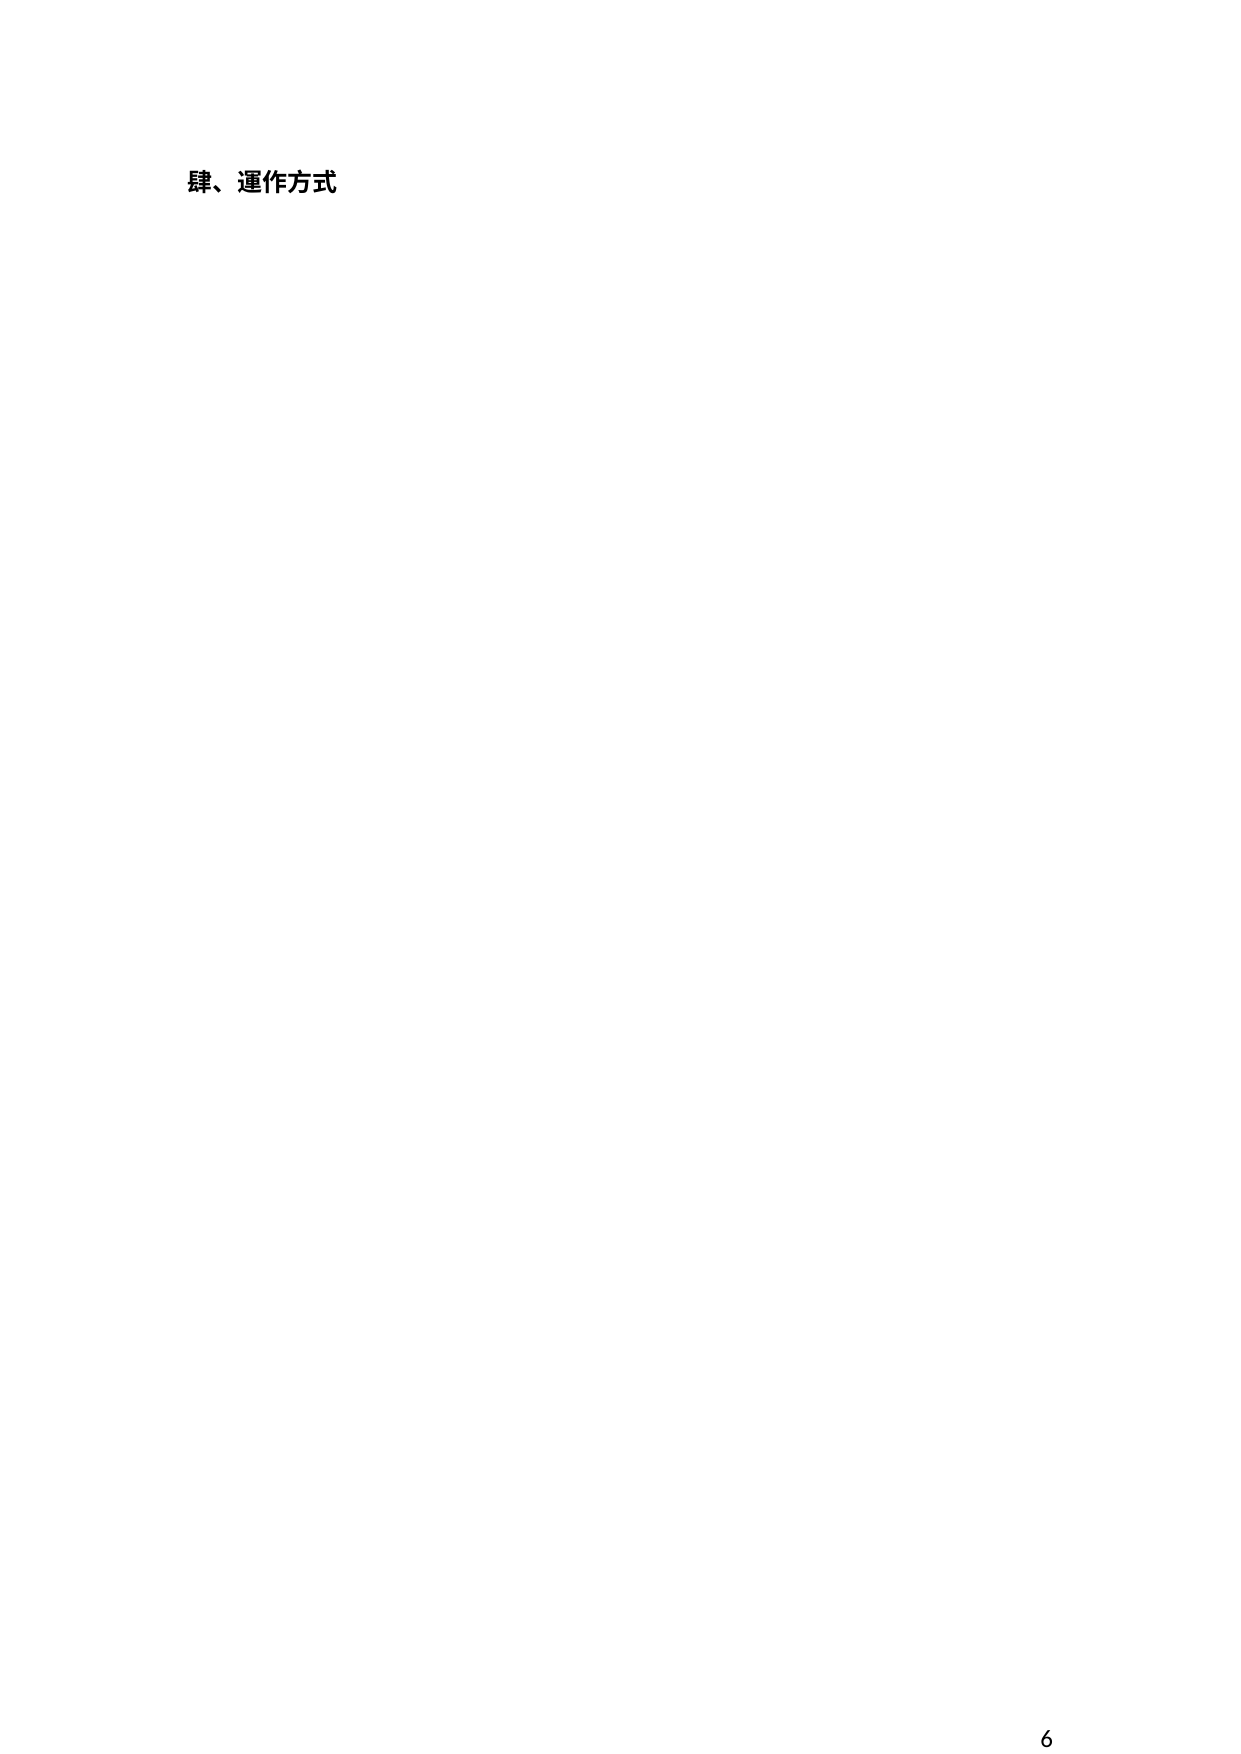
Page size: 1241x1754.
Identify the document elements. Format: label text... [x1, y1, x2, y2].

text 肆、運作方式 [187, 162, 1053, 199]
